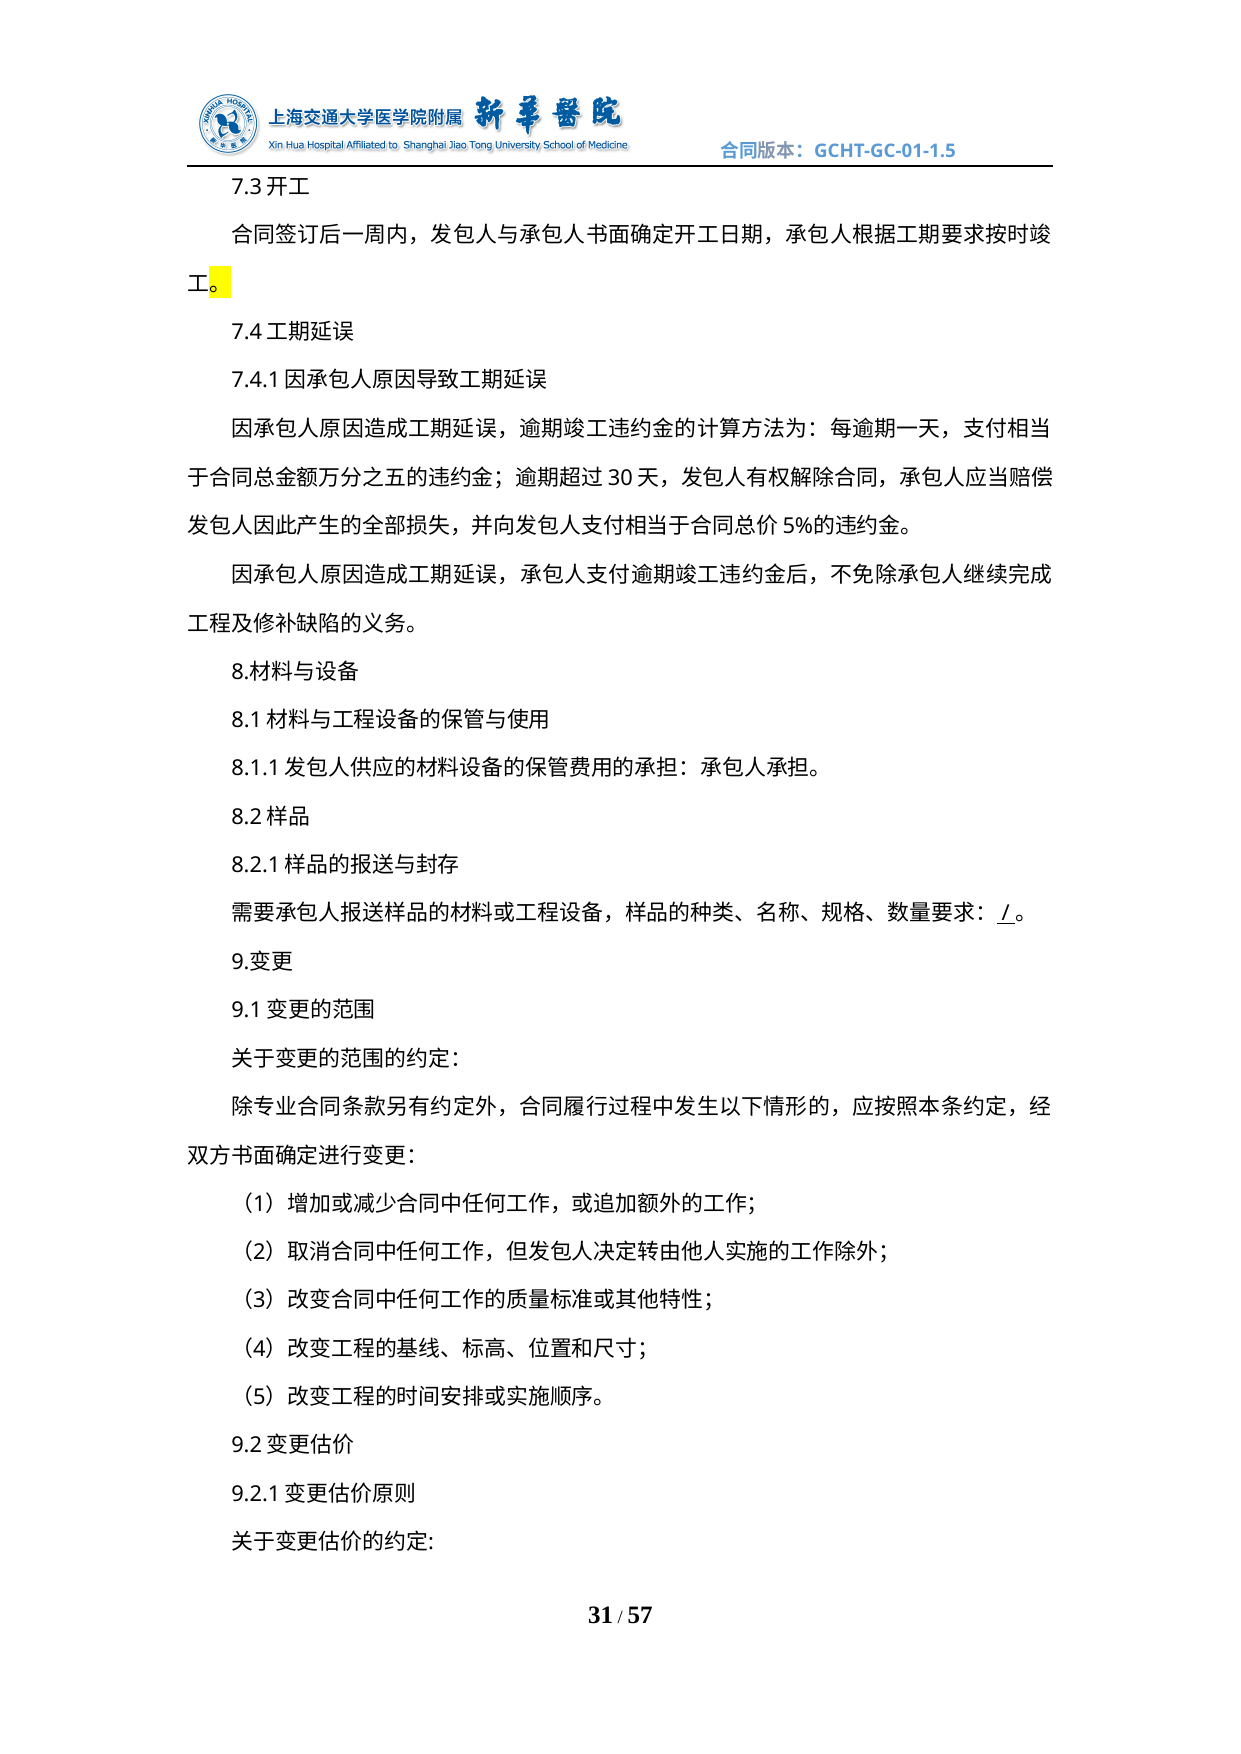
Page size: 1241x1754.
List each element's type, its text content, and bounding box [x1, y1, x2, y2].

text （4）改变工程的基线、标高、位置和尺寸； [187, 1331, 1053, 1363]
text 关于变更估价的约定: [187, 1524, 1053, 1556]
text 因承包人原因造成工期延误，逾期竣工违约金的计算方法为：每逾期一天，支付相当于合同总金额万分之五的违约金；逾期超过30天，发包人有权解除合同，承包人应当赔偿发包人因此产生的全部损失，并向发包人支付相当于合同总价5%的违约金。 [187, 411, 1053, 541]
text 8.2样品 [187, 798, 1053, 831]
text 9.2变更估价 [187, 1427, 1053, 1460]
text 7.4工期延误 [187, 314, 1053, 346]
text 因承包人原因造成工期延误，承包人支付逾期竣工违约金后，不免除承包人继续完成工程及修补缺陷的义务。 [187, 556, 1053, 638]
text 8.1.1发包人供应的材料设备的保管费用的承担：承包人承担。 [187, 750, 1053, 783]
text 需要承包人报送样品的材料或工程设备，样品的种类、名称、规格、数量要求： / 。 [187, 895, 1053, 928]
text 9.1变更的范围 [187, 992, 1053, 1024]
text 8.材料与设备 [187, 653, 1053, 686]
text 9.变更 [187, 943, 1053, 976]
text 8.1材料与工程设备的保管与使用 [187, 702, 1053, 734]
text （3）改变合同中任何工作的质量标准或其他特性； [187, 1282, 1053, 1315]
text 关于变更的范围的约定： [187, 1040, 1053, 1073]
text 7.3开工 [187, 168, 1053, 201]
text 8.2.1样品的报送与封存 [187, 847, 1053, 879]
text （5）改变工程的时间安排或实施顺序。 [187, 1379, 1053, 1411]
text （2）取消合同中任何工作，但发包人决定转由他人实施的工作除外； [187, 1234, 1053, 1266]
text 合同签订后一周内，发包人与承包人书面确定开工日期，承包人根据工期要求按时竣工。 [187, 217, 1053, 298]
text 9.2.1变更估价原则 [187, 1476, 1053, 1508]
text （1）增加或减少合同中任何工作，或追加额外的工作； [187, 1186, 1053, 1218]
text 7.4.1因承包人原因导致工期延误 [187, 362, 1053, 395]
picture [187, 88, 638, 158]
text 除专业合同条款另有约定外，合同履行过程中发生以下情形的，应按照本条约定，经双方书面确定进行变更： [187, 1088, 1053, 1170]
